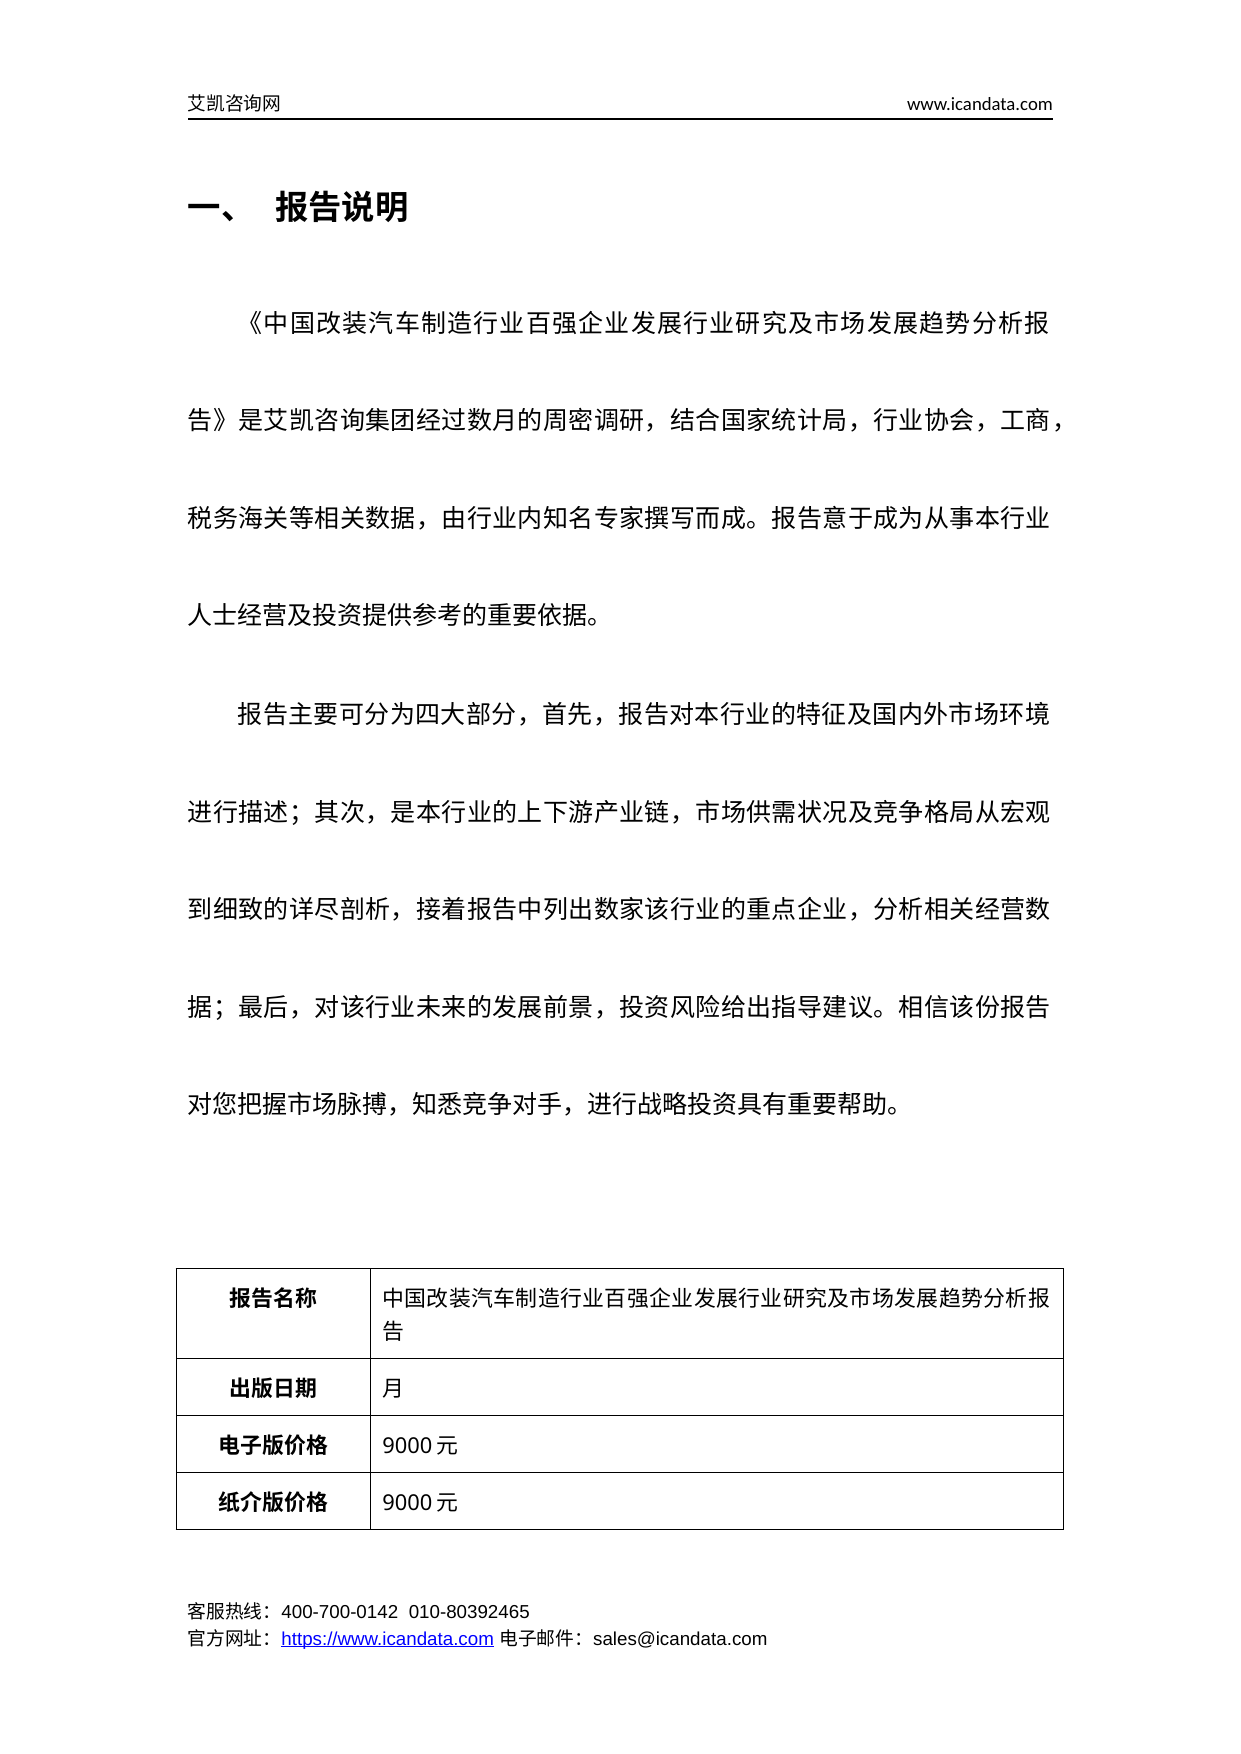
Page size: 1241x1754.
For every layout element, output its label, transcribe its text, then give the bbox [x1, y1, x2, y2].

text 报告主要可分为四大部分，首先，报告对本行业的特征及国内外市场环境进行描述；其次，是本行业的上下游产业链，市场供需状况及竞争格局从宏观到细致的详尽剖析，接着报告中列出数家该行业的重点企业，分析相关经营数据；最后，对该行业未来的发展前景，投资风险给出指导建议。相信该份报告对您把握市场脉搏，知悉竞争对手，进行战略投资具有重要帮助。 [187, 681, 1053, 1136]
text 《中国改装汽车制造行业百强企业发展行业研究及市场发展趋势分析报告》是艾凯咨询集团经过数月的周密调研，结合国家统计局，行业协会，工商，税务海关等相关数据，由行业内知名专家撰写而成。报告意于成为从事本行业人士经营及投资提供参考的重要依据。 [187, 289, 1053, 646]
table_cell 9000元 [371, 1416, 1063, 1472]
table_cell 月 [371, 1359, 1063, 1415]
table_header 中国改装汽车制造行业百强企业发展行业研究及市场发展趋势分析报告 [371, 1269, 1063, 1358]
subtitle 报告说明 [187, 172, 1053, 237]
table_cell 出版日期 [177, 1359, 370, 1415]
table_cell 9000元 [371, 1473, 1063, 1529]
table_cell 纸介版价格 [177, 1473, 370, 1529]
table_cell 电子版价格 [177, 1416, 370, 1472]
table_header 报告名称 [177, 1269, 370, 1358]
